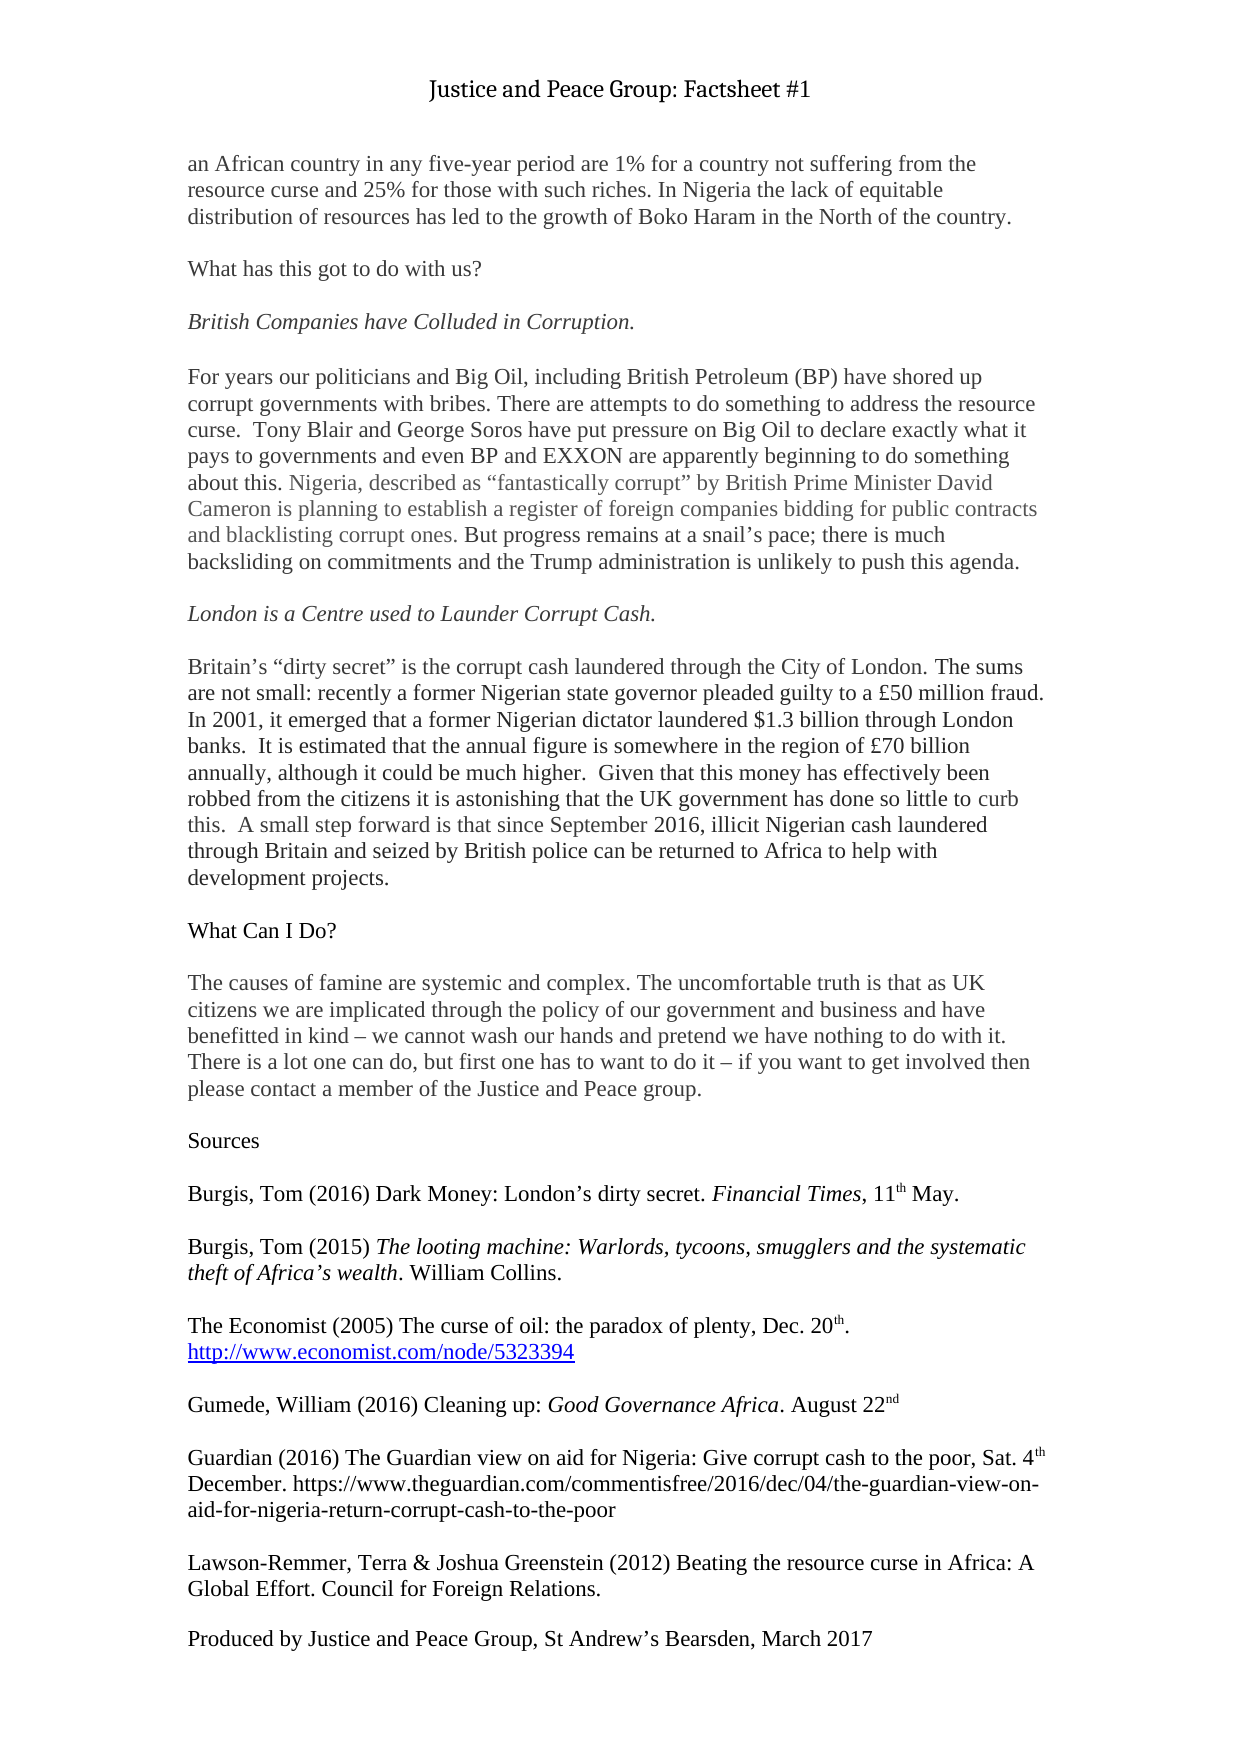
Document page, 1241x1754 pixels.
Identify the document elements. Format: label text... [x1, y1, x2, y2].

text What Can I Do? [187, 917, 1053, 943]
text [187, 150, 1053, 229]
text Lawson-Remmer, Terra & Joshua Greenstein (2012) Beating the resource curse in Africa: A Global Effort. Council for Foreign Relations. [187, 1549, 1053, 1602]
text British Companies have Colluded in Corruption. [187, 308, 1053, 334]
text Guardian (2016) The Guardian view on aid for Nigeria: Give corrupt cash to the poor, Sat. 4th December. https://www.theguardian.com/commentisfree/2016/dec/04/the-guardian-view-on-aid-for-nigeria-return-corrupt-cash-to-the-poor [187, 1444, 1053, 1523]
text Gumede, William (2016) Cleaning up: Good Governance Africa. August 22nd [187, 1391, 1053, 1417]
text Sources [187, 1127, 1053, 1154]
text Burgis, Tom (2015) The looting machine: Warlords, tycoons, smugglers and the systematic theft of Africa’s wealth. William Collins. [187, 1233, 1053, 1286]
text What has this got to do with us? [187, 255, 1053, 282]
text Britain’s “dirty secret” is the corrupt cash laundered through the City of London. The sums are not small: recently a former Nigerian state governor pleaded guilty to a £50 million fraud. In 2001, it emerged that a former Nigerian dictator laundered $1.3 billion through London banks. It is estimated that the annual figure is somewhere in the region of £70 billion annually, although it could be much higher. Given that this money has effectively been robbed from the citizens it is astonishing that the UK government has done so little to curb this. A small step forward is that since September 2016, illicit Nigerian cash laundered through Britain and seized by British police can be returned to Africa to help with development projects. [187, 653, 1053, 890]
text Burgis, Tom (2016) Dark Money: London’s dirty secret. Financial Times, 11th May. [187, 1180, 1053, 1207]
text For years our politicians and Big Oil, including British Petroleum (BP) have shored up corrupt governments with bribes. There are attempts to do something to address the resource curse. Tony Blair and George Soros have put pressure on Big Oil to declare exactly what it pays to governments and even BP and EXXON are apparently beginning to do something about this. Nigeria, described as “fantastically corrupt” by British Prime Minister David Cameron is planning to establish a register of foreign companies bidding for public contracts and blacklisting corrupt ones. But progress remains at a snail’s pace; there is much backsliding on commitments and the Trump administration is unlikely to push this agenda. [187, 363, 1053, 574]
text The Economist (2005) The curse of oil: the paradox of plenty, Dec. 20th. http://www.economist.com/node/5323394 [187, 1312, 1053, 1365]
text The causes of famine are systemic and complex. The uncomfortable truth is that as UK citizens we are implicated through the policy of our government and business and have benefitted in kind – we cannot wash our hands and pretend we have nothing to do with it. There is a lot one can do, but first one has to want to do it – if you want to get involved then please contact a member of the Justice and Peace group. [187, 969, 1053, 1101]
text London is a Centre used to Launder Corrupt Cash. [187, 600, 1053, 627]
